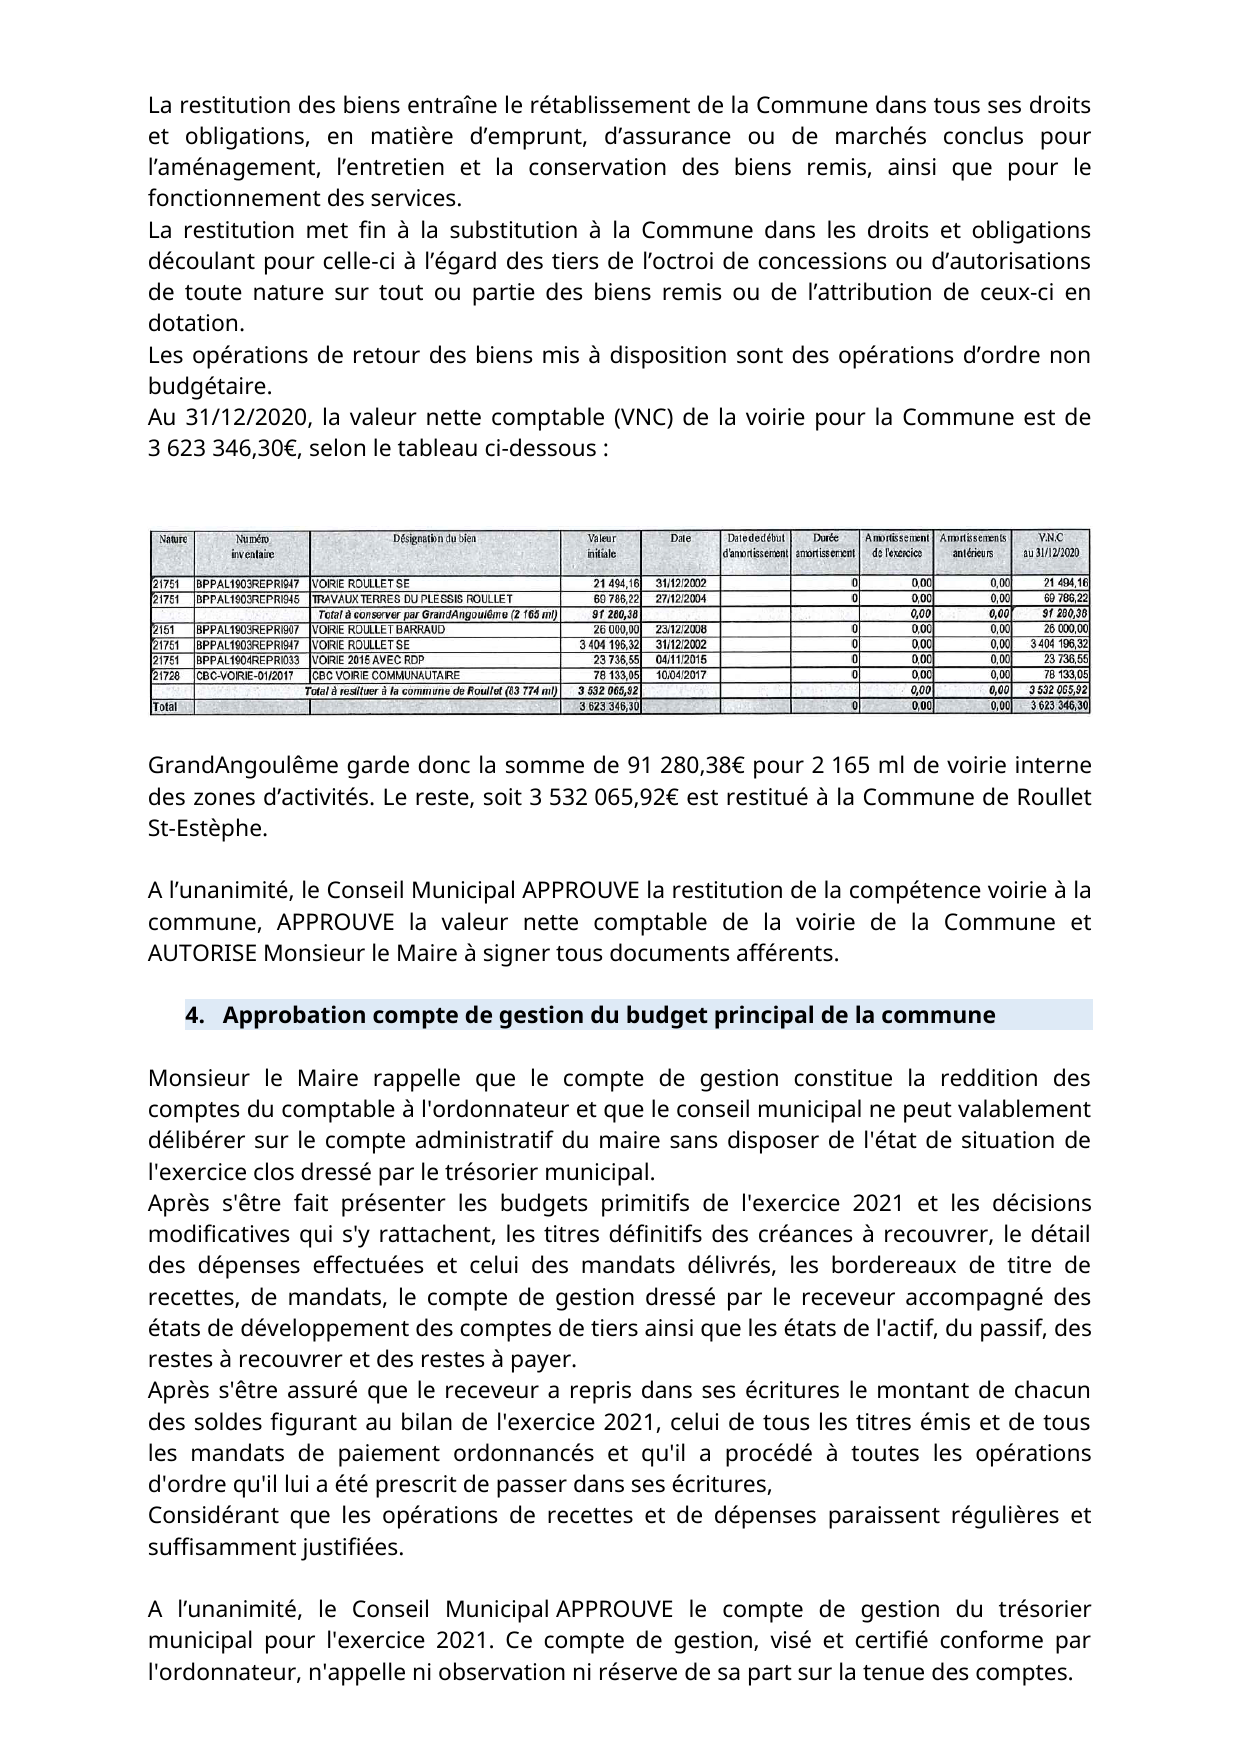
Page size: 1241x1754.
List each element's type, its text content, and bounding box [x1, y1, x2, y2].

text Considérant que les opérations de recettes et de dépenses paraissent régulières et suffisamment justifiées. [148, 1499, 1093, 1562]
picture [147, 526, 1093, 718]
text Les opérations de retour des biens mis à disposition sont des opérations d’ordre non budgétaire. [148, 339, 1093, 401]
text A l’unanimité, le Conseil Municipal APPROUVE la restitution de la compétence voirie à la commune, APPROUVE la valeur nette comptable de la voirie de la Commune et AUTORISE Monsieur le Maire à signer tous documents afférents. [148, 874, 1093, 968]
text La restitution des biens entraîne le rétablissement de la Commune dans tous ses droits et obligations, en matière d’emprunt, d’assurance ou de marchés conclus pour l’aménagement, l’entretien et la conservation des biens remis, ainsi que pour le fonctionnement des services. [148, 89, 1093, 214]
text La restitution met fin à la substitution à la Commune dans les droits et obligations découlant pour celle-ci à l’égard des tiers de l’octroi de concessions ou d’autorisations de toute nature sur tout ou partie des biens remis ou de l’attribution de ceux-ci en dotation. [148, 214, 1093, 339]
text Au 31/12/2020, la valeur nette comptable (VNC) de la voirie pour la Commune est de 3 623 346,30€, selon le tableau ci-dessous : [148, 401, 1093, 464]
text Après s'être assuré que le receveur a repris dans ses écritures le montant de chacun des soldes figurant au bilan de l'exercice 2021, celui de tous les titres émis et de tous les mandats de paiement ordonnancés et qu'il a procédé à toutes les opérations d'ordre qu'il lui a été prescrit de passer dans ses écritures, [148, 1374, 1093, 1499]
text A l’unanimité, le Conseil Municipal APPROUVE le compte de gestion du trésorier municipal pour l'exercice 2021. Ce compte de gestion, visé et certifié conforme par l'ordonnateur, n'appelle ni observation ni réserve de sa part sur la tenue des comptes. [148, 1593, 1093, 1687]
text Monsieur le Maire rappelle que le compte de gestion constitue la reddition des comptes du comptable à l'ordonnateur et que le conseil municipal ne peut valablement délibérer sur le compte administratif du maire sans disposer de l'état de situation de l'exercice clos dressé par le trésorier municipal. [148, 1062, 1093, 1187]
text GrandAngoulême garde donc la somme de 91 280,38€ pour 2 165 ml de voirie interne des zones d’activités. Le reste, soit 3 532 065,92€ est restitué à la Commune de Roullet St-Estèphe. [148, 749, 1093, 843]
list Approbation compte de gestion du budget principal de la commune [185, 999, 1093, 1030]
text Après s'être fait présenter les budgets primitifs de l'exercice 2021 et les décisions modificatives qui s'y rattachent, les titres définitifs des créances à recouvrer, le détail des dépenses effectuées et celui des mandats délivrés, les bordereaux de titre de recettes, de mandats, le compte de gestion dressé par le receveur accompagné des états de développement des comptes de tiers ainsi que les états de l'actif, du passif, des restes à recouvrer et des restes à payer. [148, 1187, 1093, 1374]
